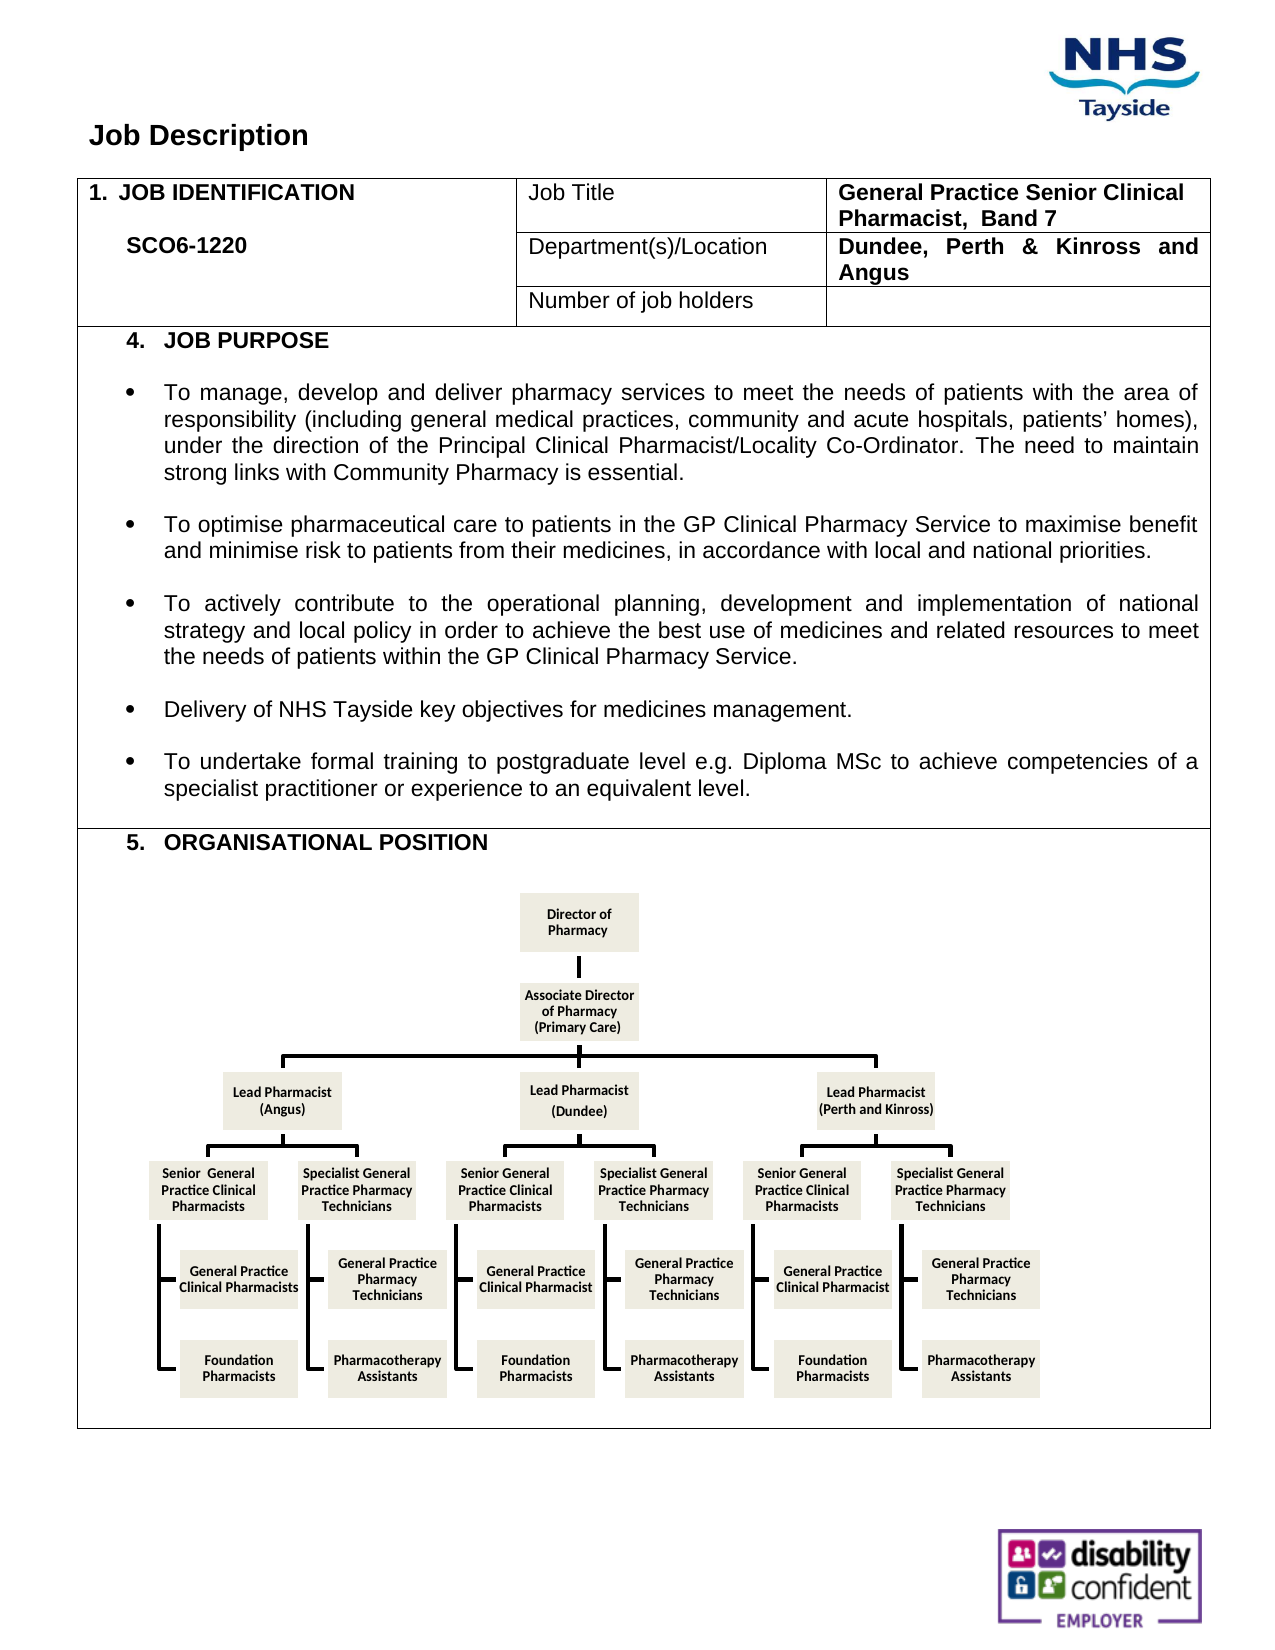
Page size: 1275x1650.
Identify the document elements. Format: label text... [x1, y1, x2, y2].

table_cell Number of job holders [517, 287, 826, 326]
picture [1043, 17, 1205, 141]
table_header General Practice Senior Clinical Pharmacist, Band 7 [827, 179, 1210, 232]
table_cell Department(s)/Location [517, 233, 826, 286]
table_header JOB IDENTIFICATION SCO6-1220 [78, 179, 516, 326]
table_cell Dundee, Perth & Kinross and Angus [827, 233, 1210, 286]
picture [997, 1529, 1202, 1633]
table_cell ORGANISATIONAL POSITION [78, 829, 1210, 1428]
table_header Job Title [517, 179, 826, 232]
table_cell [827, 287, 1210, 326]
title Job Description [89, 118, 1226, 152]
table_cell JOB PURPOSE To manage, develop and deliver pharmacy services to meet the needs of patients with the area of responsibility (including general medical practices, community and acute hospitals, patients’ homes), under the direction of the Principal Clinical Pharmacist/Locality Co-Ordinator. The need to maintain strong links with Community Pharmacy is essential. To optimise pharmaceutical care to patients in the GP Clinical Pharmacy Service to maximise benefit and minimise risk to patients from their medicines, in accordance with local and national priorities. To actively contribute to the operational planning, development and implementation of national strategy and local policy in order to achieve the best use of medicines and related resources to meet the needs of patients within the GP Clinical Pharmacy Service. Delivery of NHS Tayside key objectives for medicines management. To undertake formal training to postgraduate level e.g. Diploma MSc to achieve competencies of a specialist practitioner or experience to an equivalent level. [78, 327, 1210, 827]
